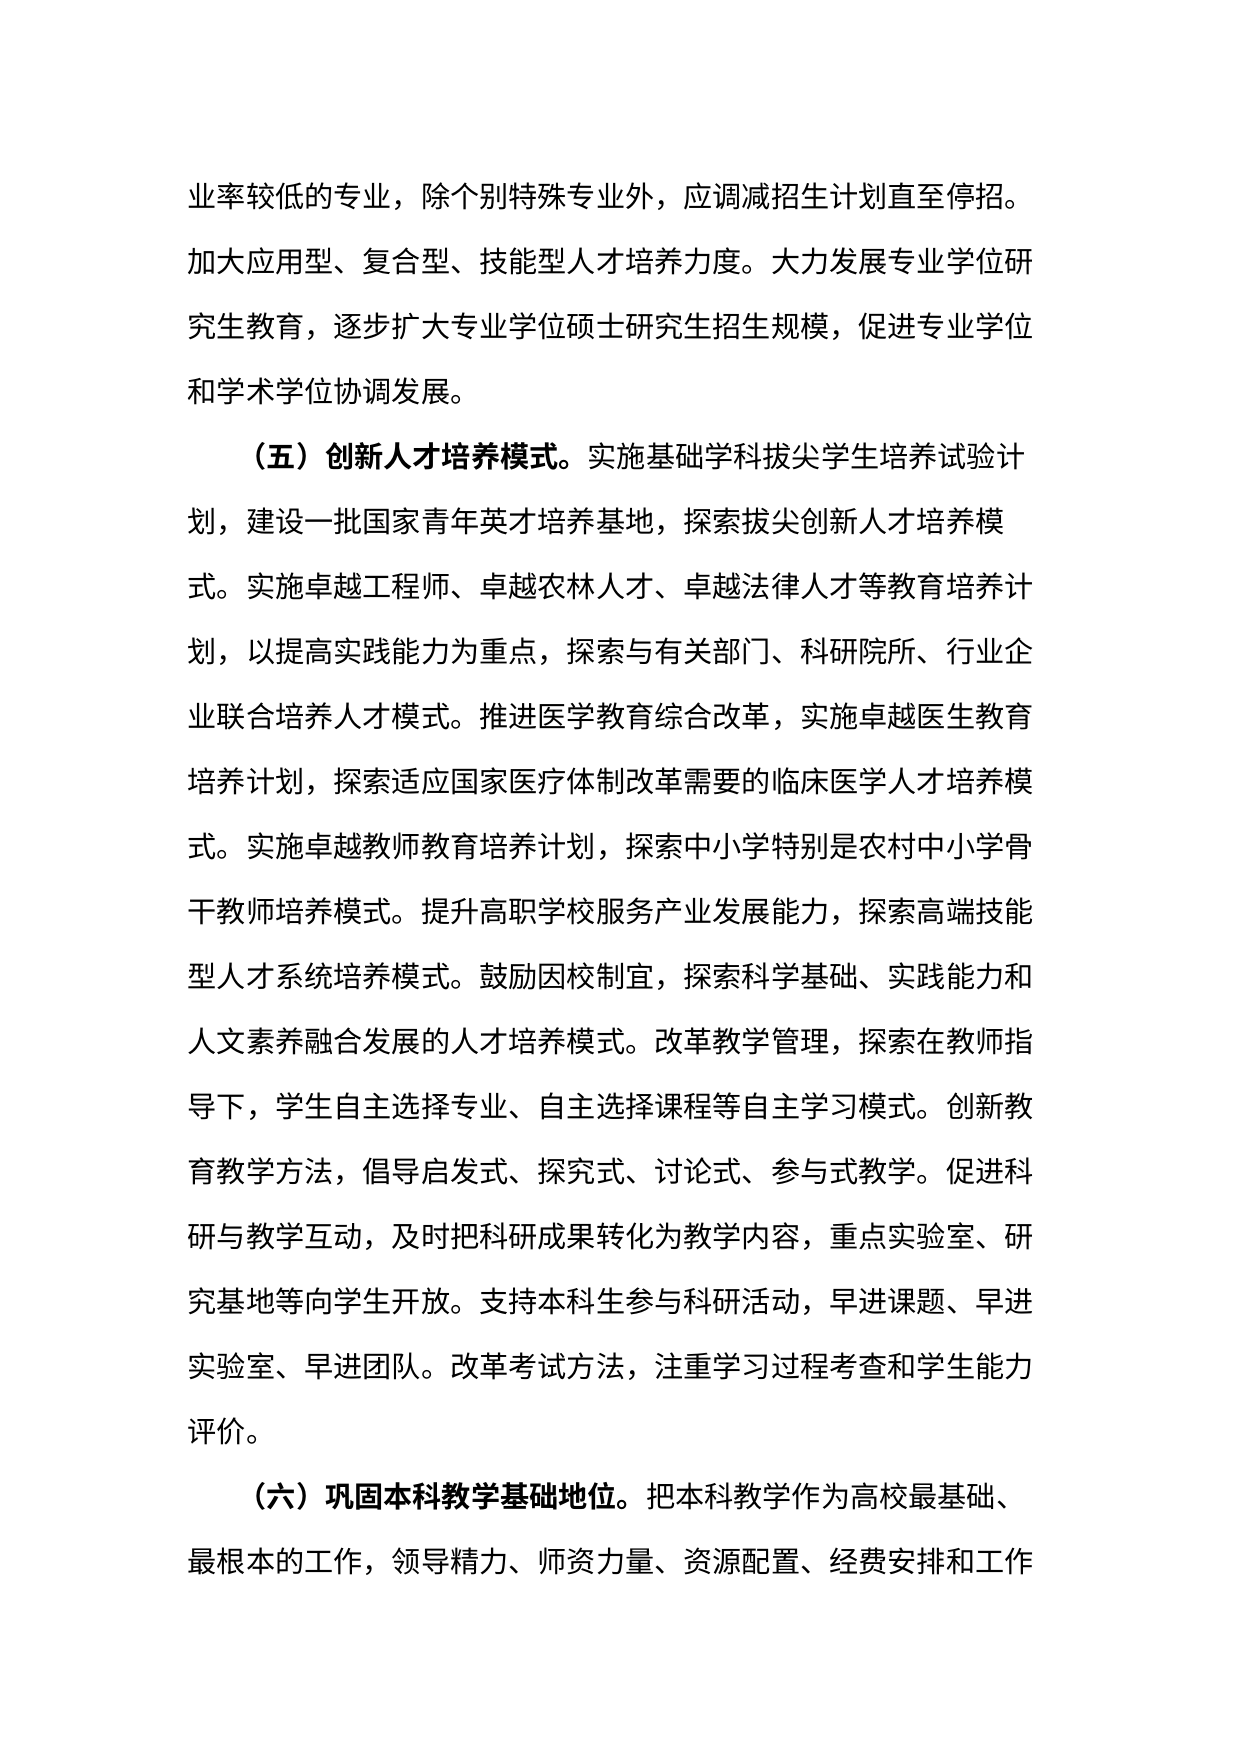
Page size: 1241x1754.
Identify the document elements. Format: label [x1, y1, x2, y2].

table_cell [188, 162, 1053, 1592]
